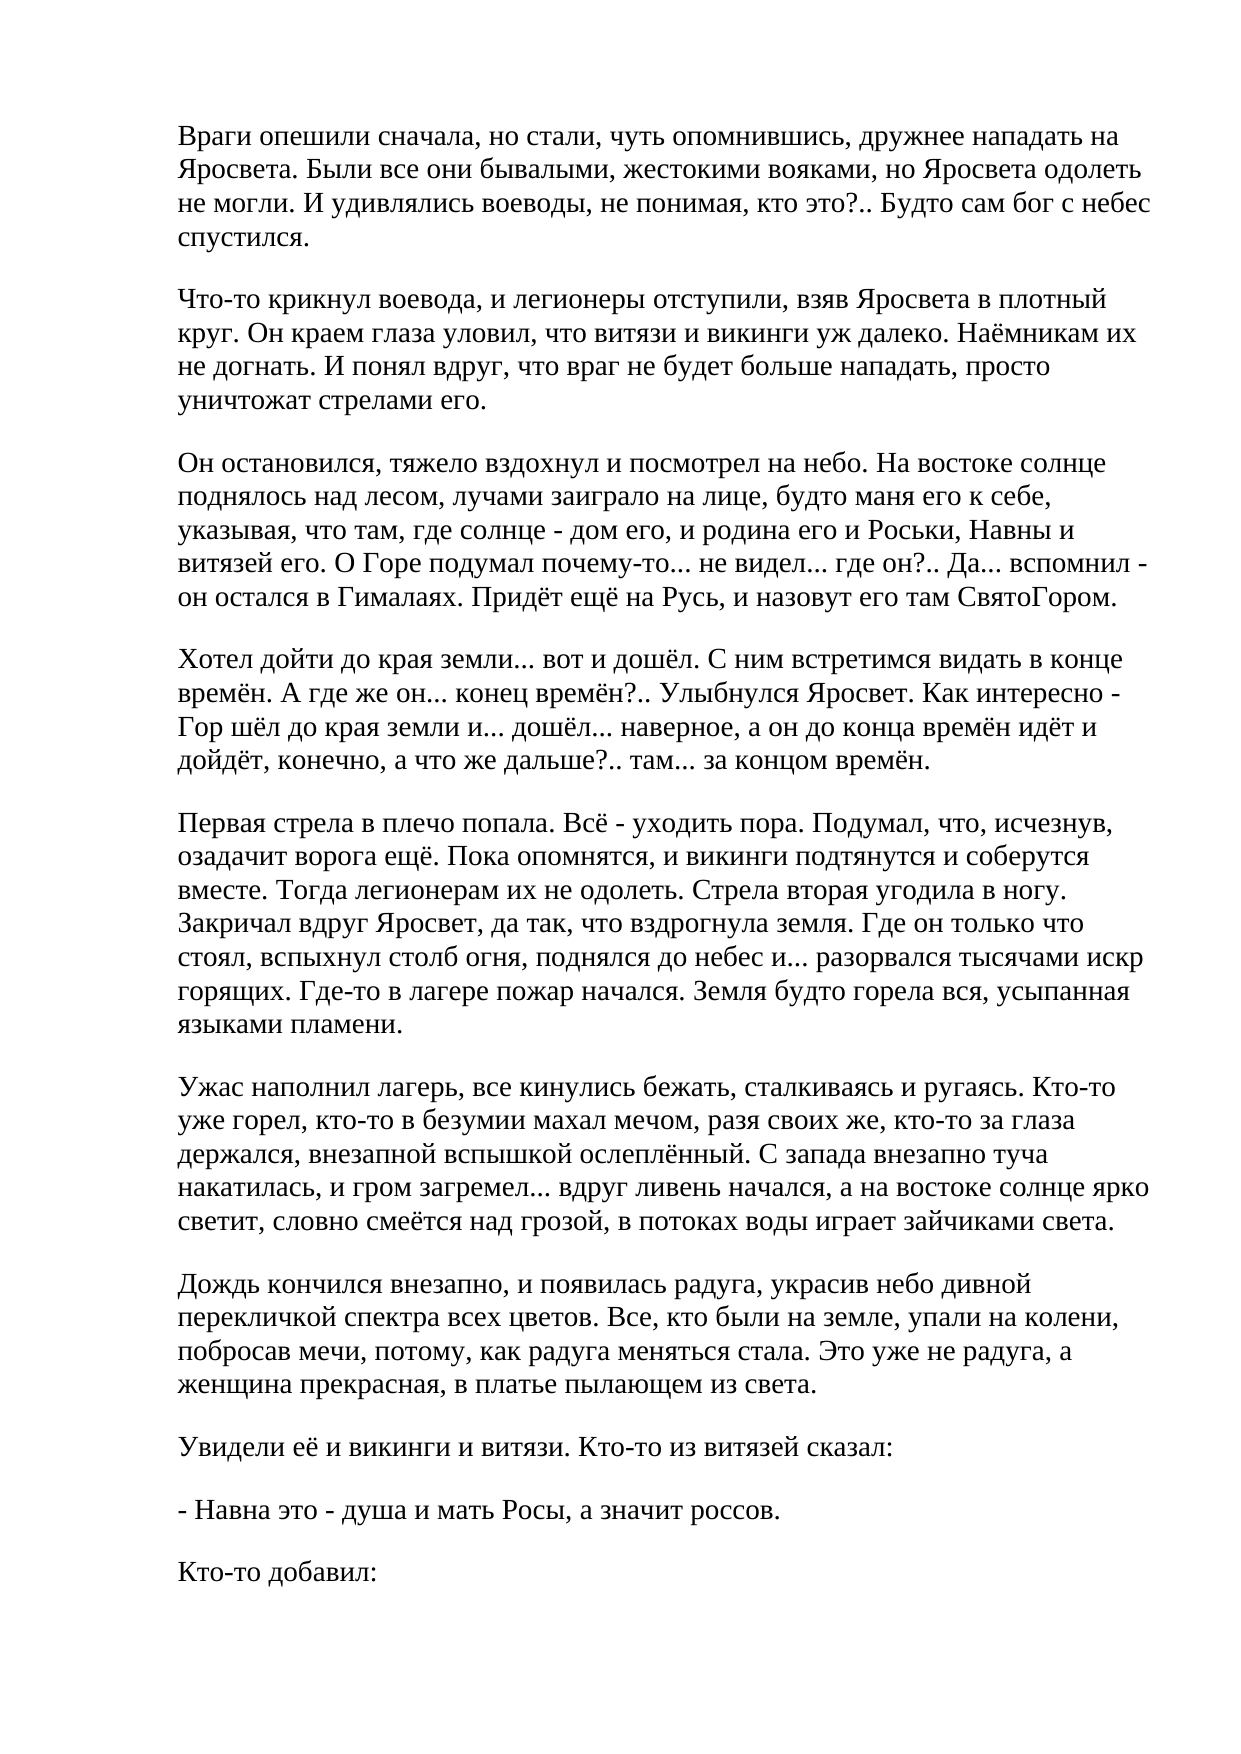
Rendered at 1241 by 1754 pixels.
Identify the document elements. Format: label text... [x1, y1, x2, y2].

text - Навна это - душа и мать Росы, а значит россов. [177, 1492, 1152, 1525]
text Что-то крикнул воевода, и легионеры отступили, взяв Яросвета в плотный круг. Он краем глаза уловил, что витязи и викинги уж далеко. Наёмникам их не догнать. И понял вдруг, что враг не будет больше нападать, просто уничтожат стрелами его. [177, 281, 1152, 416]
text Увидели её и викинги и витязи. Кто-то из витязей сказал: [177, 1429, 1152, 1463]
text Ужас наполнил лагерь, все кинулись бежать, сталкиваясь и ругаясь. Кто-то уже горел, кто-то в безумии махал мечом, разя своих же, кто-то за глаза держался, внезапной вспышкой ослеплённый. С запада внезапно туча накатилась, и гром загремел... вдруг ливень начался, а на востоке солнце ярко светит, словно смеётся над грозой, в потоках воды играет зайчиками света. [177, 1069, 1152, 1237]
text Первая стрела в плечо попала. Всё - уходить пора. Подумал, что, исчезнув, озадачит ворога ещё. Пока опомнятся, и викинги подтянутся и соберутся вместе. Тогда легионерам их не одолеть. Стрела вторая угодила в ногу. Закричал вдруг Яросвет, да так, что вздрогнула земля. Где он только что стоял, вспыхнул столб огня, поднялся до небес и... разорвался тысячами искр горящих. Где-то в лагере пожар начался. Земля будто горела вся, усыпанная языками пламени. [177, 805, 1152, 1040]
text Кто-то добавил: [177, 1554, 1152, 1588]
text Дождь кончился внезапно, и появилась радуга, украсив небо дивной перекличкой спектра всех цветов. Все, кто были на земле, упали на колени, побросав мечи, потому, как радуга меняться стала. Это уже не радуга, а женщина прекрасная, в платье пылающем из света. [177, 1266, 1152, 1400]
text Хотел дойти до края земли... вот и дошёл. С ним встретимся видать в конце времён. А где же он... конец времён?.. Улыбнулся Яросвет. Как интересно - Гор шёл до края земли и... дошёл... наверное, а он до конца времён идёт и дойдёт, конечно, а что же дальше?.. там... за концом времён. [177, 642, 1152, 776]
text Он остановился, тяжело вздохнул и посмотрел на небо. На востоке солнце поднялось над лесом, лучами заиграло на лице, будто маня его к себе, указывая, что там, где солнце - дом его, и родина его и Роськи, Навны и витязей его. О Горе подумал почему-то... не видел... где он?.. Да... вспомнил - он остался в Гималаях. Придёт ещё на Русь, и назовут его там СвятоГором. [177, 445, 1152, 612]
text Враги опешили сначала, но стали, чуть опомнившись, дружнее нападать на Яросвета. Были все они бывалыми, жестокими вояками, но Яросвета одолеть не могли. И удивлялись воеводы, не понимая, кто это?.. Будто сам бог с небес спустился. [177, 118, 1152, 252]
